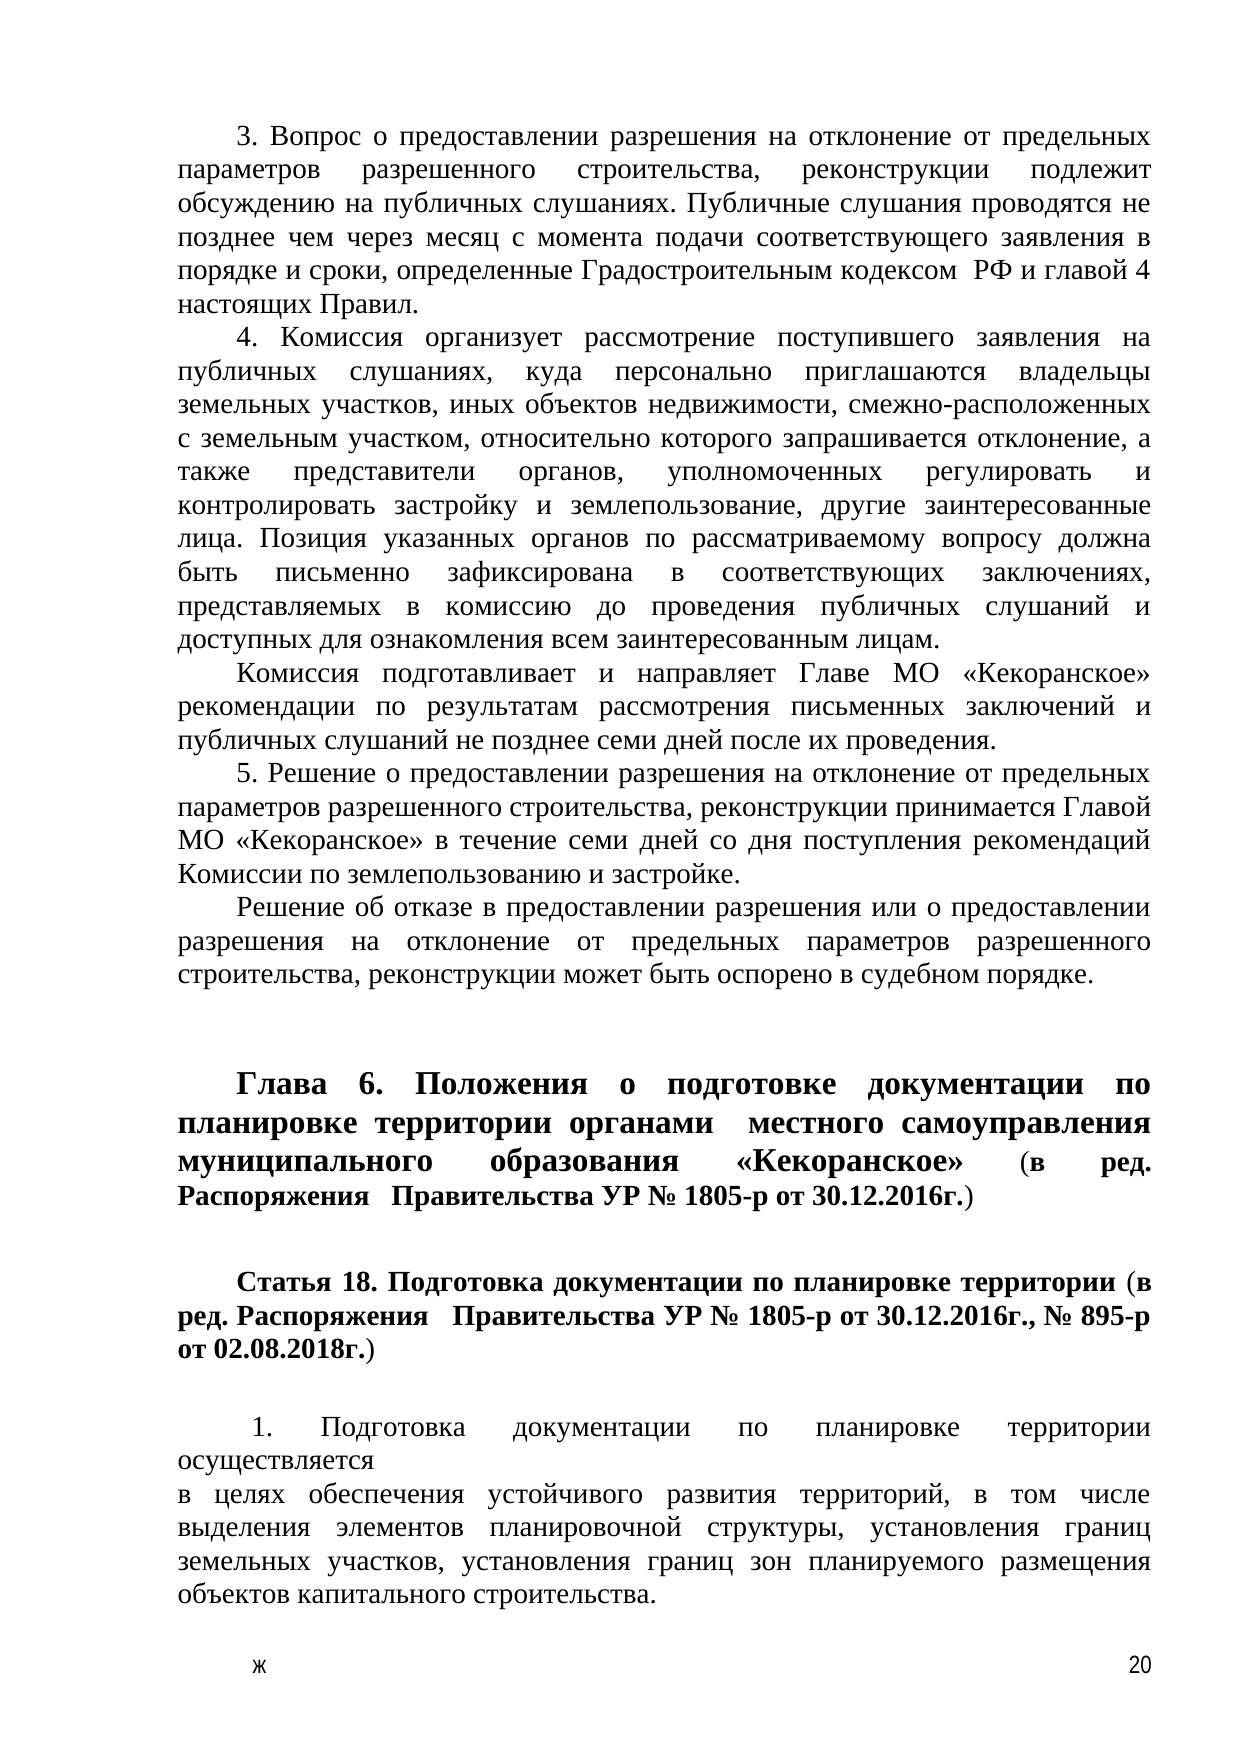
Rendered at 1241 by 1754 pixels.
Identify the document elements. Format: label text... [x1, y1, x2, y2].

text 1. Подготовка документации по планировке территории осуществляется в целях обеспечения устойчивого развития территорий, в том числе выделения элементов планировочной структуры, установления границ земельных участков, установления границ зон планируемого размещения объектов капитального строительства. [177, 1409, 1152, 1610]
list Статья 18. Подготовка документации по планировке территории (в ред. Распоряжения Правительства УР № 1805-р от 30.12.2016г., № 895-р от 02.08.2018г.) [177, 1264, 1152, 1365]
text Решение об отказе в предоставлении разрешения или о предоставлении разрешения на отклонение от предельных параметров разрешенного строительства, реконструкции может быть оспорено в судебном порядке. [177, 889, 1152, 990]
text 4. Комиссия организует рассмотрение поступившего заявления на публичных слушаниях, куда персонально приглашаются владельцы земельных участков, иных объектов недвижимости, смежно-расположенных с земельным участком, относительно которого запрашивается отклонение, а также представители органов, уполномоченных регулировать и контролировать застройку и землепользование, другие заинтересованные лица. Позиция указанных органов по рассматриваемому вопросу должна быть письменно зафиксирована в соответствующих заключениях, представляемых в комиссию до проведения публичных слушаний и доступных для ознакомления всем заинтересованным лицам. [177, 319, 1152, 655]
list Глава 6. Положения о подготовке документации по планировке территории органами местного самоуправления муниципального образования «Кекоранское» (в ред. Распоряжения Правительства УР № 1805-р от 30.12.2016г.) [177, 1063, 1152, 1212]
text 5. Решение о предоставлении разрешения на отклонение от предельных параметров разрешенного строительства, реконструкции принимается Главой МО «Кекоранское» в течение семи дней со дня поступления рекомендаций Комиссии по землепользованию и застройке. [177, 755, 1152, 889]
text Комиссия подготавливает и направляет Главе МО «Кекоранское» рекомендации по результатам рассмотрения письменных заключений и публичных слушаний не позднее семи дней после их проведения. [177, 655, 1152, 755]
text 3. Вопрос о предоставлении разрешения на отклонение от предельных параметров разрешенного строительства, реконструкции подлежит обсуждению на публичных слушаниях. Публичные слушания проводятся не позднее чем через месяц с момента подачи соответствующего заявления в порядке и сроки, определенные Градостроительным кодексом РФ и главой 4 настоящих Правил. [177, 118, 1152, 319]
